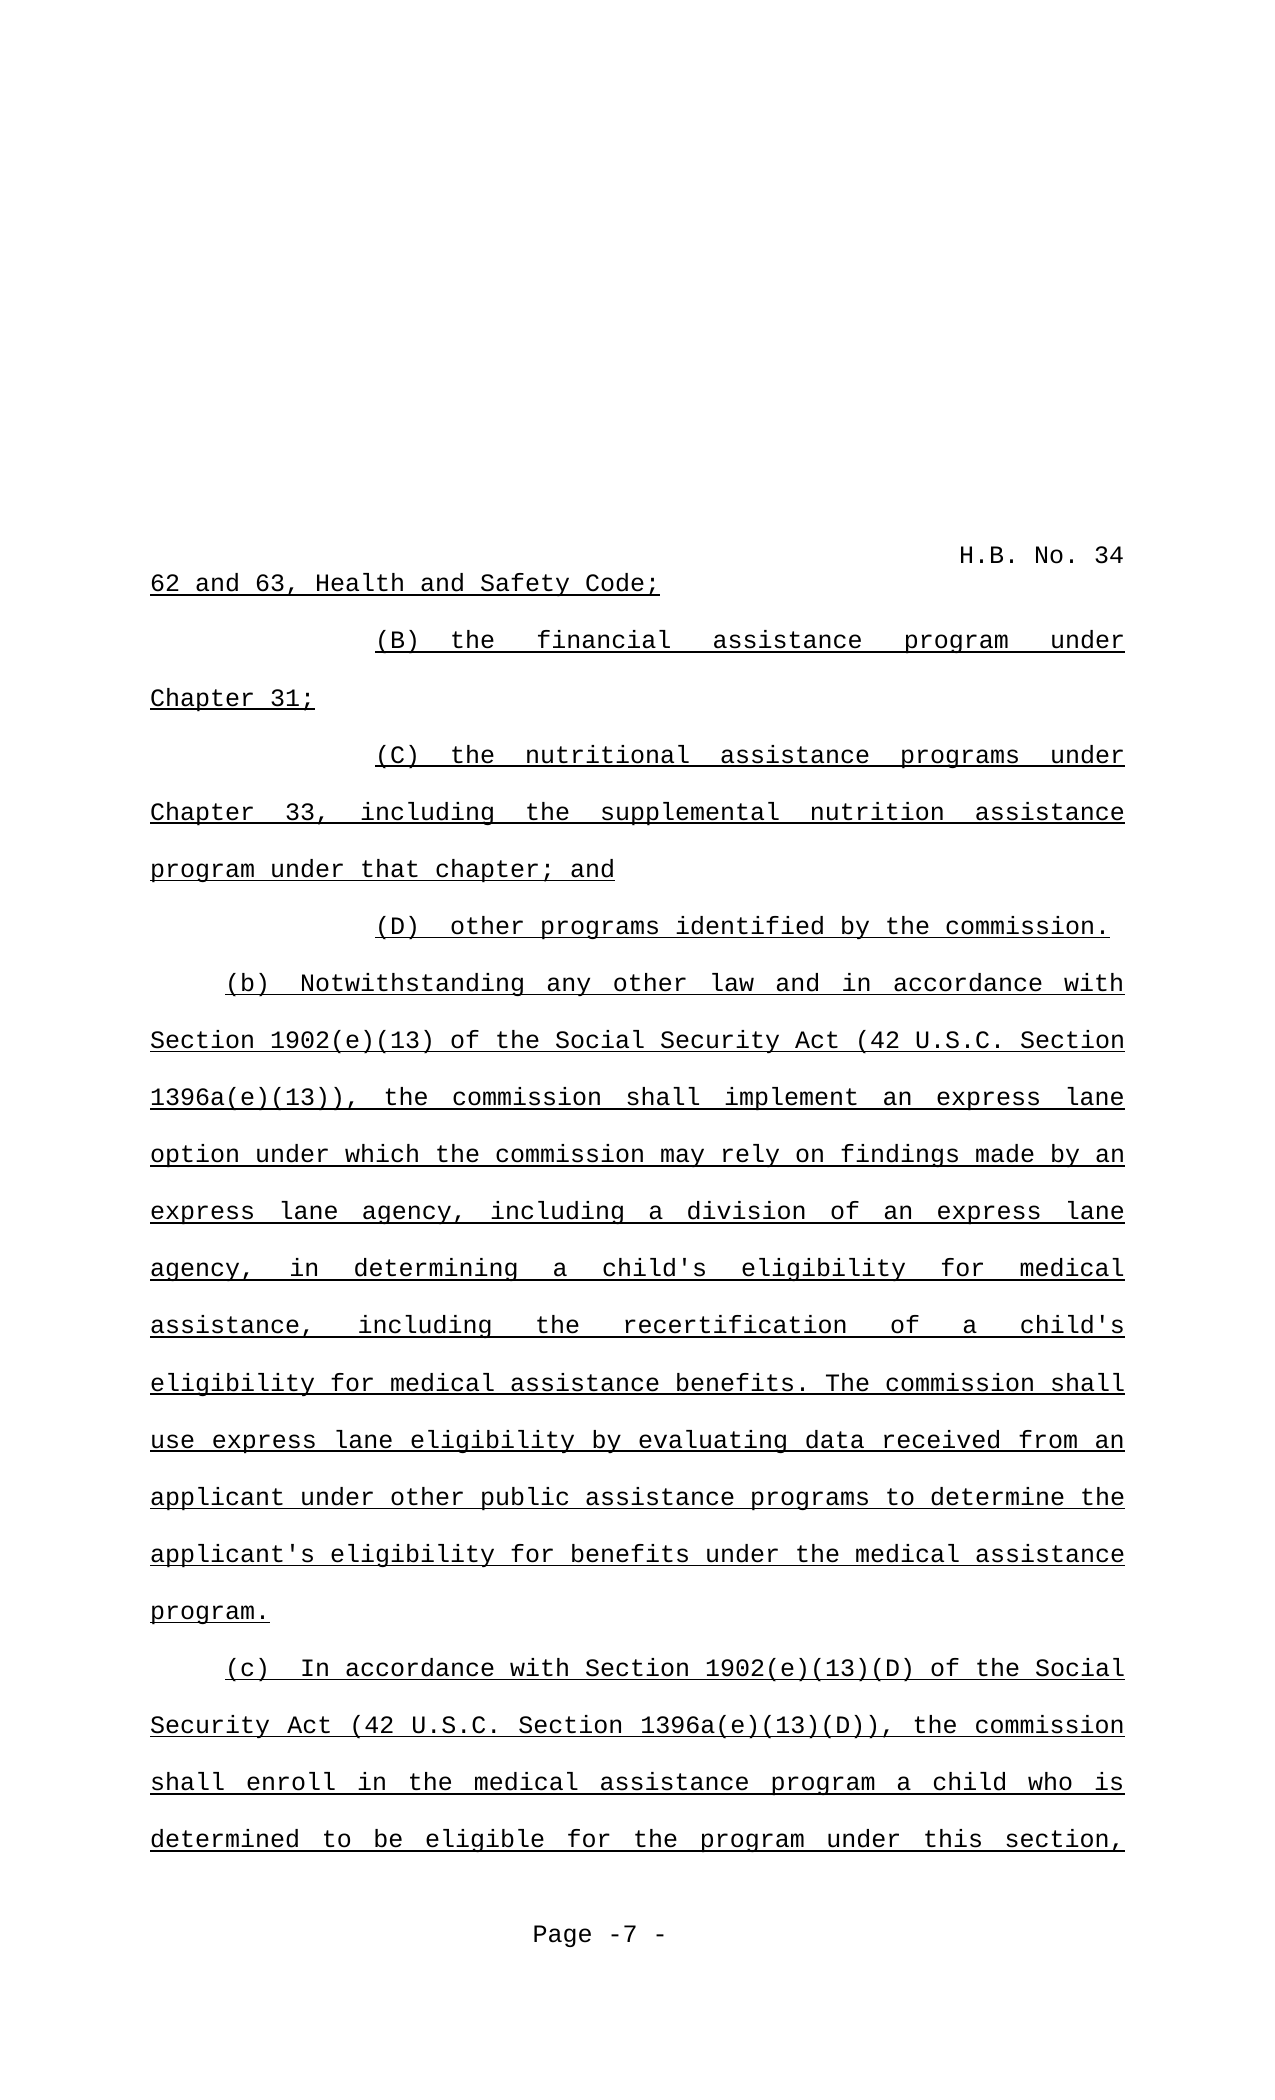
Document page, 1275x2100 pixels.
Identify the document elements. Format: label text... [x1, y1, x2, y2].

text (b) Notwithstanding any other law and in accordance with Section 1902(e)(13) of the Social Security Act (42 U.S.C. Section 1396a(e)(13)), the commission shall implement an express lane option under which the commission may rely on findings made by an express lane agency, including a division of an express lane agency, in determining a child's eligibility for medical assistance, including the recertification of a child's eligibility for medical assistance benefits. The commission shall use express lane eligibility by evaluating data received from an applicant under other public assistance programs to determine the applicant's eligibility for benefits under the medical assistance program. [150, 1110, 1125, 1165]
text (b) Notwithstanding any other law and in accordance with Section 1902(e)(13) of the Social Security Act (42 U.S.C. Section 1396a(e)(13)), the commission shall implement an express lane option under which the commission may rely on findings made by an express lane agency, including a division of an express lane agency, in determining a child's eligibility for medical assistance, including the recertification of a child's eligibility for medical assistance benefits. The commission shall use express lane eligibility by evaluating data received from an applicant under other public assistance programs to determine the applicant's eligibility for benefits under the medical assistance program. [150, 970, 1125, 1051]
text (b) Notwithstanding any other law and in accordance with Section 1902(e)(13) of the Social Security Act (42 U.S.C. Section 1396a(e)(13)), the commission shall implement an express lane option under which the commission may rely on findings made by an express lane agency, including a division of an express lane agency, in determining a child's eligibility for medical assistance, including the recertification of a child's eligibility for medical assistance benefits. The commission shall use express lane eligibility by evaluating data received from an applicant under other public assistance programs to determine the applicant's eligibility for benefits under the medical assistance program. [150, 1281, 1125, 1336]
text (b) Notwithstanding any other law and in accordance with Section 1902(e)(13) of the Social Security Act (42 U.S.C. Section 1396a(e)(13)), the commission shall implement an express lane option under which the commission may rely on findings made by an express lane agency, including a division of an express lane agency, in determining a child's eligibility for medical assistance, including the recertification of a child's eligibility for medical assistance benefits. The commission shall use express lane eligibility by evaluating data received from an applicant under other public assistance programs to determine the applicant's eligibility for benefits under the medical assistance program. [150, 1452, 1125, 1508]
text (b) Notwithstanding any other law and in accordance with Section 1902(e)(13) of the Social Security Act (42 U.S.C. Section 1396a(e)(13)), the commission shall implement an express lane option under which the commission may rely on findings made by an express lane agency, including a division of an express lane agency, in determining a child's eligibility for medical assistance, including the recertification of a child's eligibility for medical assistance benefits. The commission shall use express lane eligibility by evaluating data received from an applicant under other public assistance programs to determine the applicant's eligibility for benefits under the medical assistance program. [150, 1167, 1125, 1222]
text (B) the financial assistance program under Chapter 31; [150, 628, 1125, 713]
text (C) the nutritional assistance programs under Chapter 33, including the supplemental nutrition assistance program under that chapter; and [150, 742, 1125, 822]
text (b) Notwithstanding any other law and in accordance with Section 1902(e)(13) of the Social Security Act (42 U.S.C. Section 1396a(e)(13)), the commission shall implement an express lane option under which the commission may rely on findings made by an express lane agency, including a division of an express lane agency, in determining a child's eligibility for medical assistance, including the recertification of a child's eligibility for medical assistance benefits. The commission shall use express lane eligibility by evaluating data received from an applicant under other public assistance programs to determine the applicant's eligibility for benefits under the medical assistance program. [150, 1338, 1125, 1393]
text (b) Notwithstanding any other law and in accordance with Section 1902(e)(13) of the Social Security Act (42 U.S.C. Section 1396a(e)(13)), the commission shall implement an express lane option under which the commission may rely on findings made by an express lane agency, including a division of an express lane agency, in determining a child's eligibility for medical assistance, including the recertification of a child's eligibility for medical assistance benefits. The commission shall use express lane eligibility by evaluating data received from an applicant under other public assistance programs to determine the applicant's eligibility for benefits under the medical assistance program. [150, 1052, 1125, 1108]
text (D) other programs identified by the commission. [150, 913, 1125, 942]
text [150, 1795, 1125, 1850]
text (b) Notwithstanding any other law and in accordance with Section 1902(e)(13) of the Social Security Act (42 U.S.C. Section 1396a(e)(13)), the commission shall implement an express lane option under which the commission may rely on findings made by an express lane agency, including a division of an express lane agency, in determining a child's eligibility for medical assistance, including the recertification of a child's eligibility for medical assistance benefits. The commission shall use express lane eligibility by evaluating data received from an applicant under other public assistance programs to determine the applicant's eligibility for benefits under the medical assistance program. [150, 1224, 1125, 1279]
text (b) Notwithstanding any other law and in accordance with Section 1902(e)(13) of the Social Security Act (42 U.S.C. Section 1396a(e)(13)), the commission shall implement an express lane option under which the commission may rely on findings made by an express lane agency, including a division of an express lane agency, in determining a child's eligibility for medical assistance, including the recertification of a child's eligibility for medical assistance benefits. The commission shall use express lane eligibility by evaluating data received from an applicant under other public assistance programs to determine the applicant's eligibility for benefits under the medical assistance program. [150, 1509, 1125, 1565]
text (b) Notwithstanding any other law and in accordance with Section 1902(e)(13) of the Social Security Act (42 U.S.C. Section 1396a(e)(13)), the commission shall implement an express lane option under which the commission may rely on findings made by an express lane agency, including a division of an express lane agency, in determining a child's eligibility for medical assistance, including the recertification of a child's eligibility for medical assistance benefits. The commission shall use express lane eligibility by evaluating data received from an applicant under other public assistance programs to determine the applicant's eligibility for benefits under the medical assistance program. [150, 1395, 1125, 1450]
text (C) the nutritional assistance programs under Chapter 33, including the supplemental nutrition assistance program under that chapter; and [150, 824, 1125, 885]
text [150, 571, 1125, 599]
text (b) Notwithstanding any other law and in accordance with Section 1902(e)(13) of the Social Security Act (42 U.S.C. Section 1396a(e)(13)), the commission shall implement an express lane option under which the commission may rely on findings made by an express lane agency, including a division of an express lane agency, in determining a child's eligibility for medical assistance, including the recertification of a child's eligibility for medical assistance benefits. The commission shall use express lane eligibility by evaluating data received from an applicant under other public assistance programs to determine the applicant's eligibility for benefits under the medical assistance program. [150, 1566, 1125, 1627]
